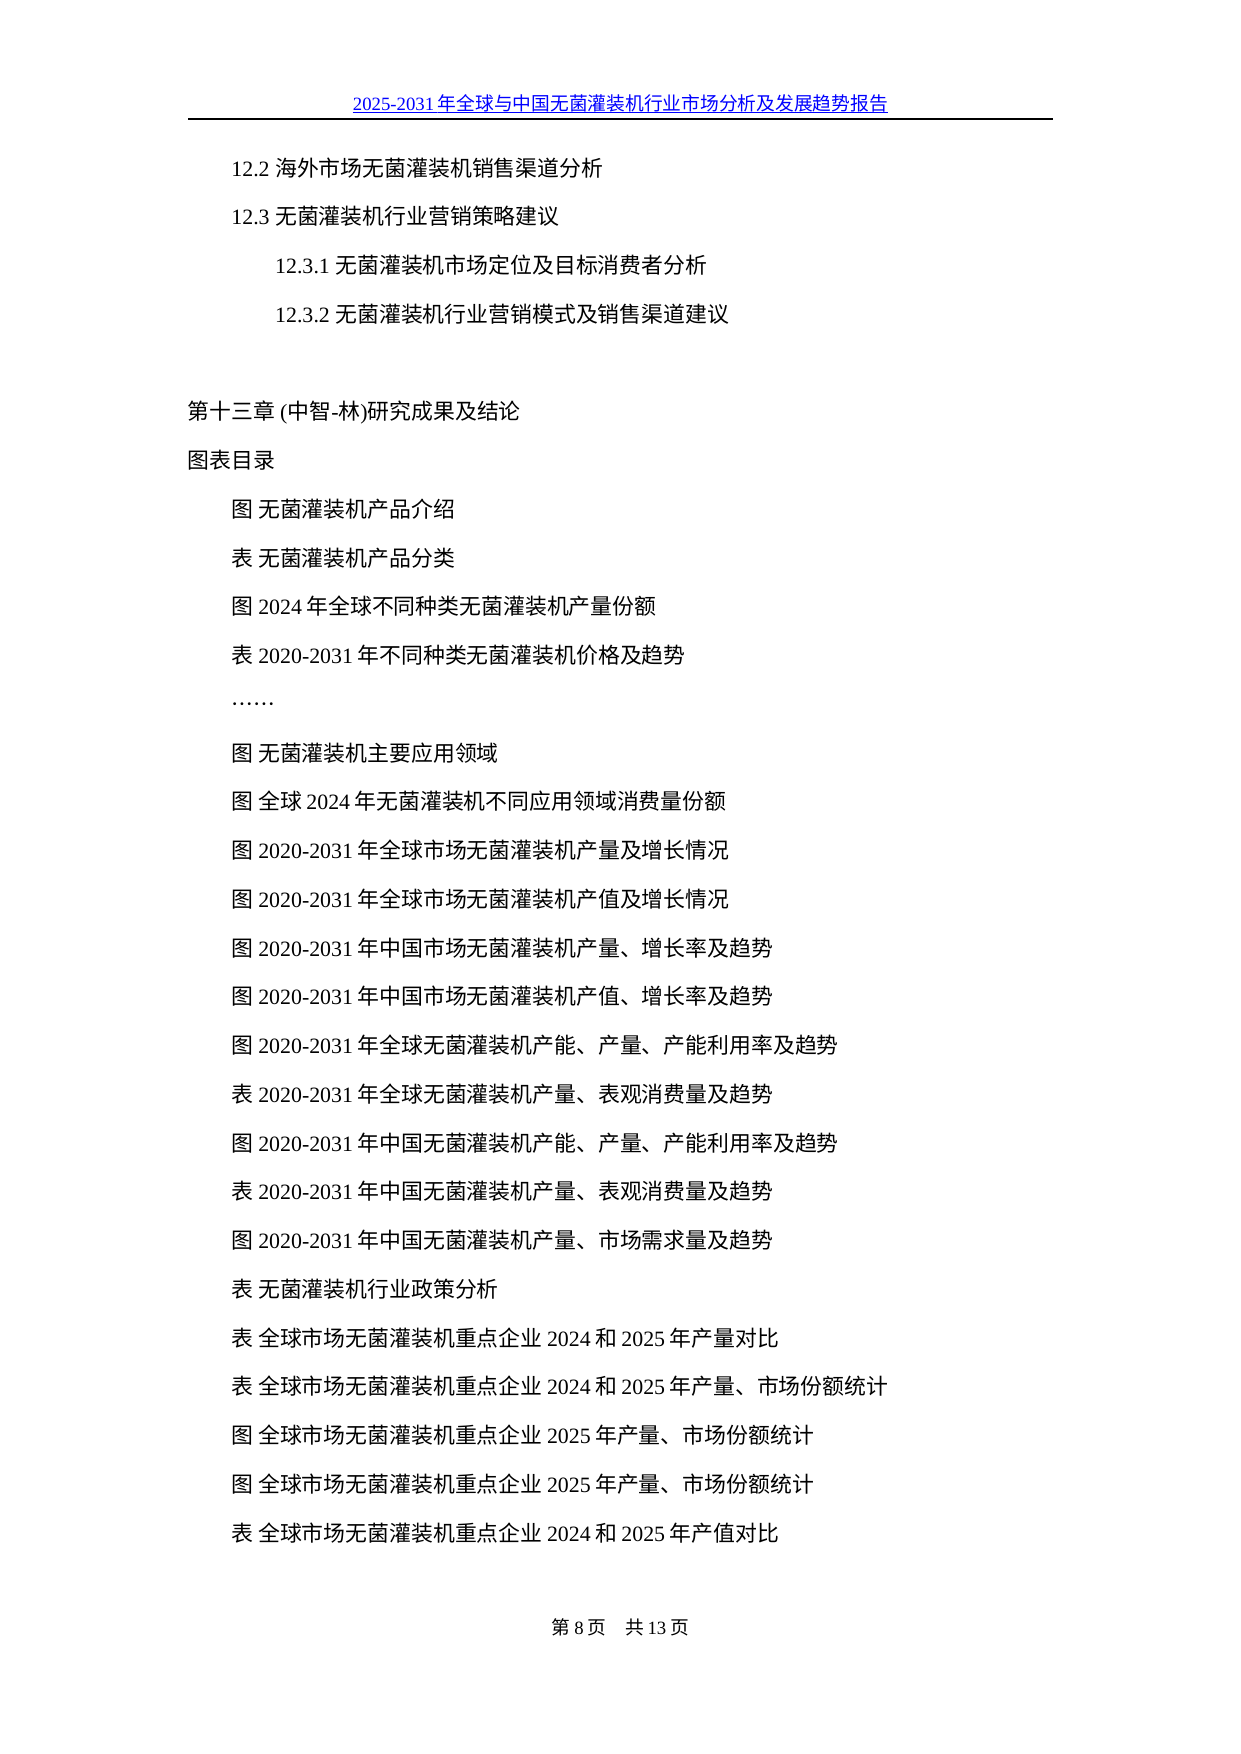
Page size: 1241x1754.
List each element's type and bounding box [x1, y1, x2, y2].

text [187, 150, 1053, 1548]
